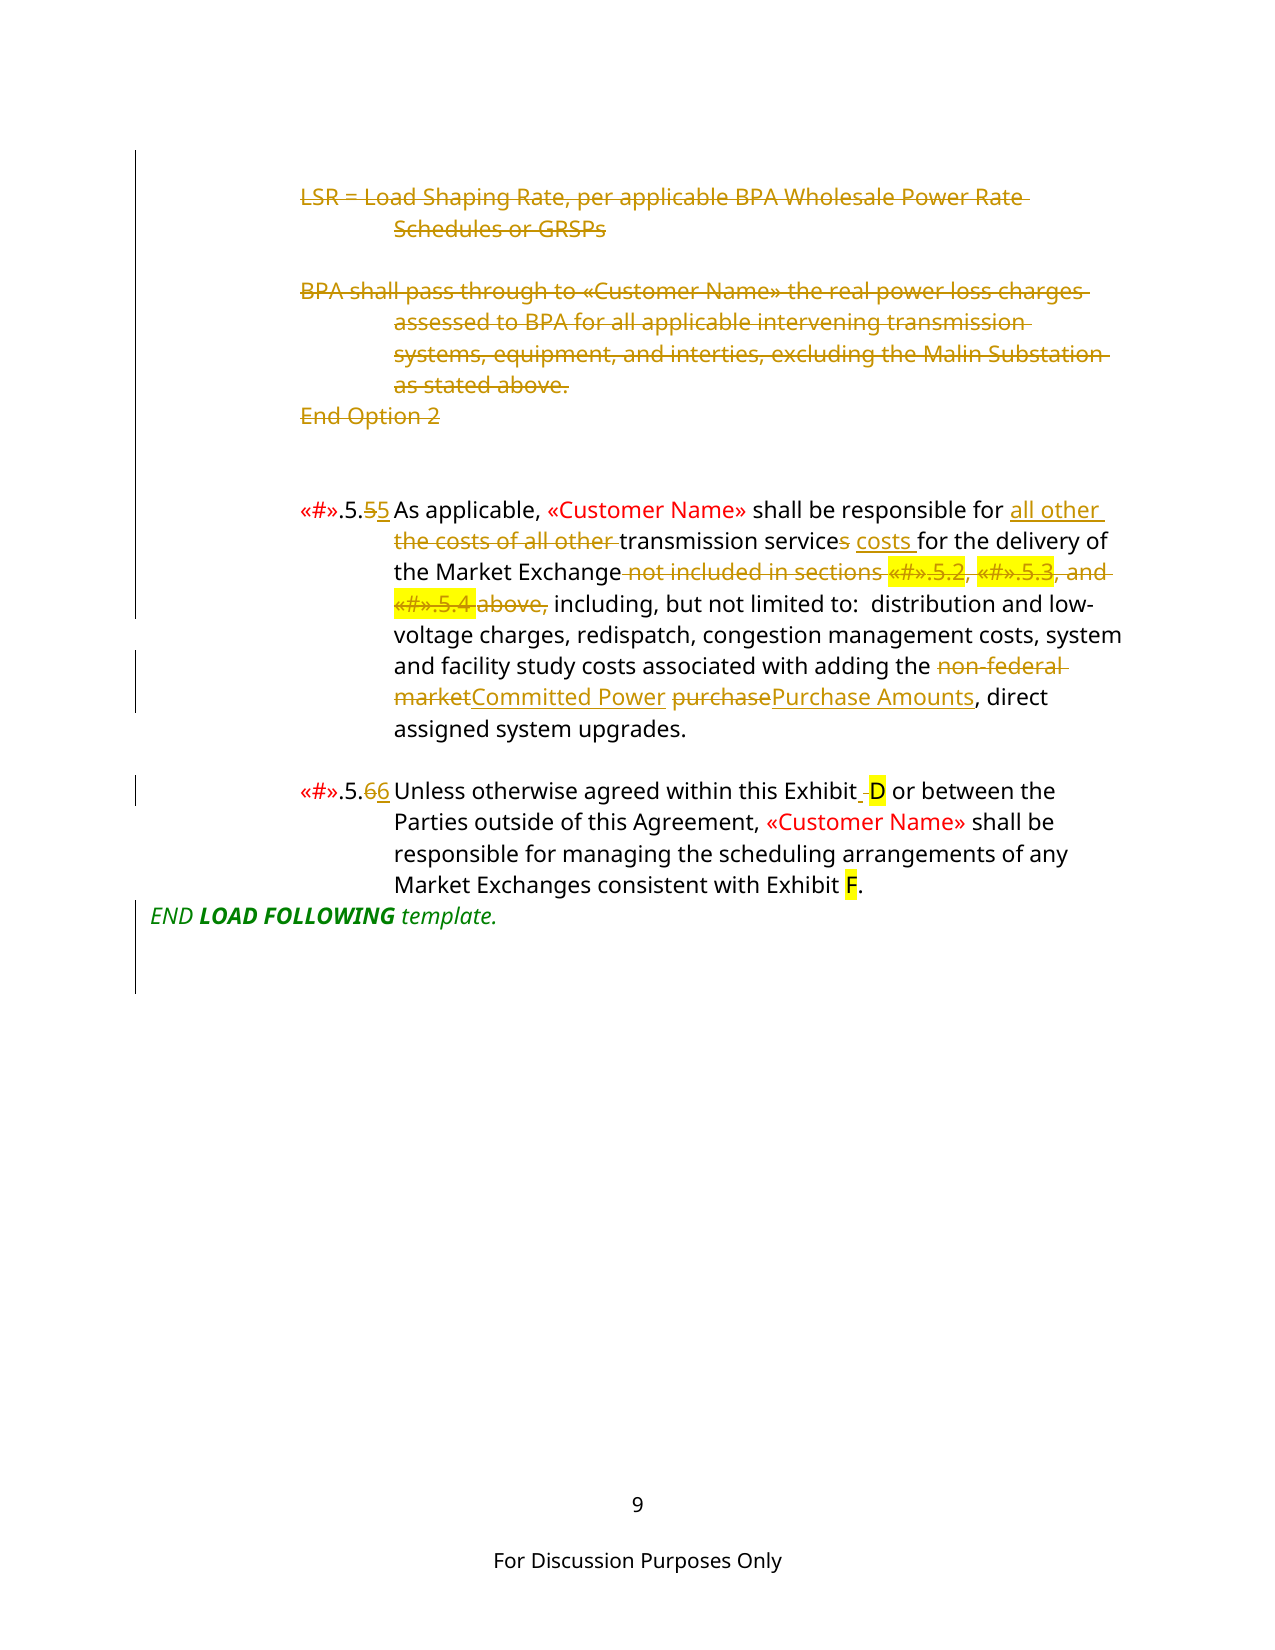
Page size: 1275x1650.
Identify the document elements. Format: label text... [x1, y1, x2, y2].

text «#».5. As applicable, «Customer Name» shall be responsible for transmission service for the delivery of the Market Exchange including, but not limited to: distribution and low-voltage charges, redispatch, congestion management costs, system and facility study costs associated with adding the , direct assigned system upgrades. [300, 494, 1125, 744]
text END LOAD FOLLOWING template. [150, 900, 1125, 931]
text «#».5. Unless otherwise agreed within this ExhibitD or between the Parties outside of this Agreement, «Customer Name» shall be responsible for managing the scheduling arrangements of any Market Exchanges consistent with Exhibit F. [300, 775, 1125, 900]
